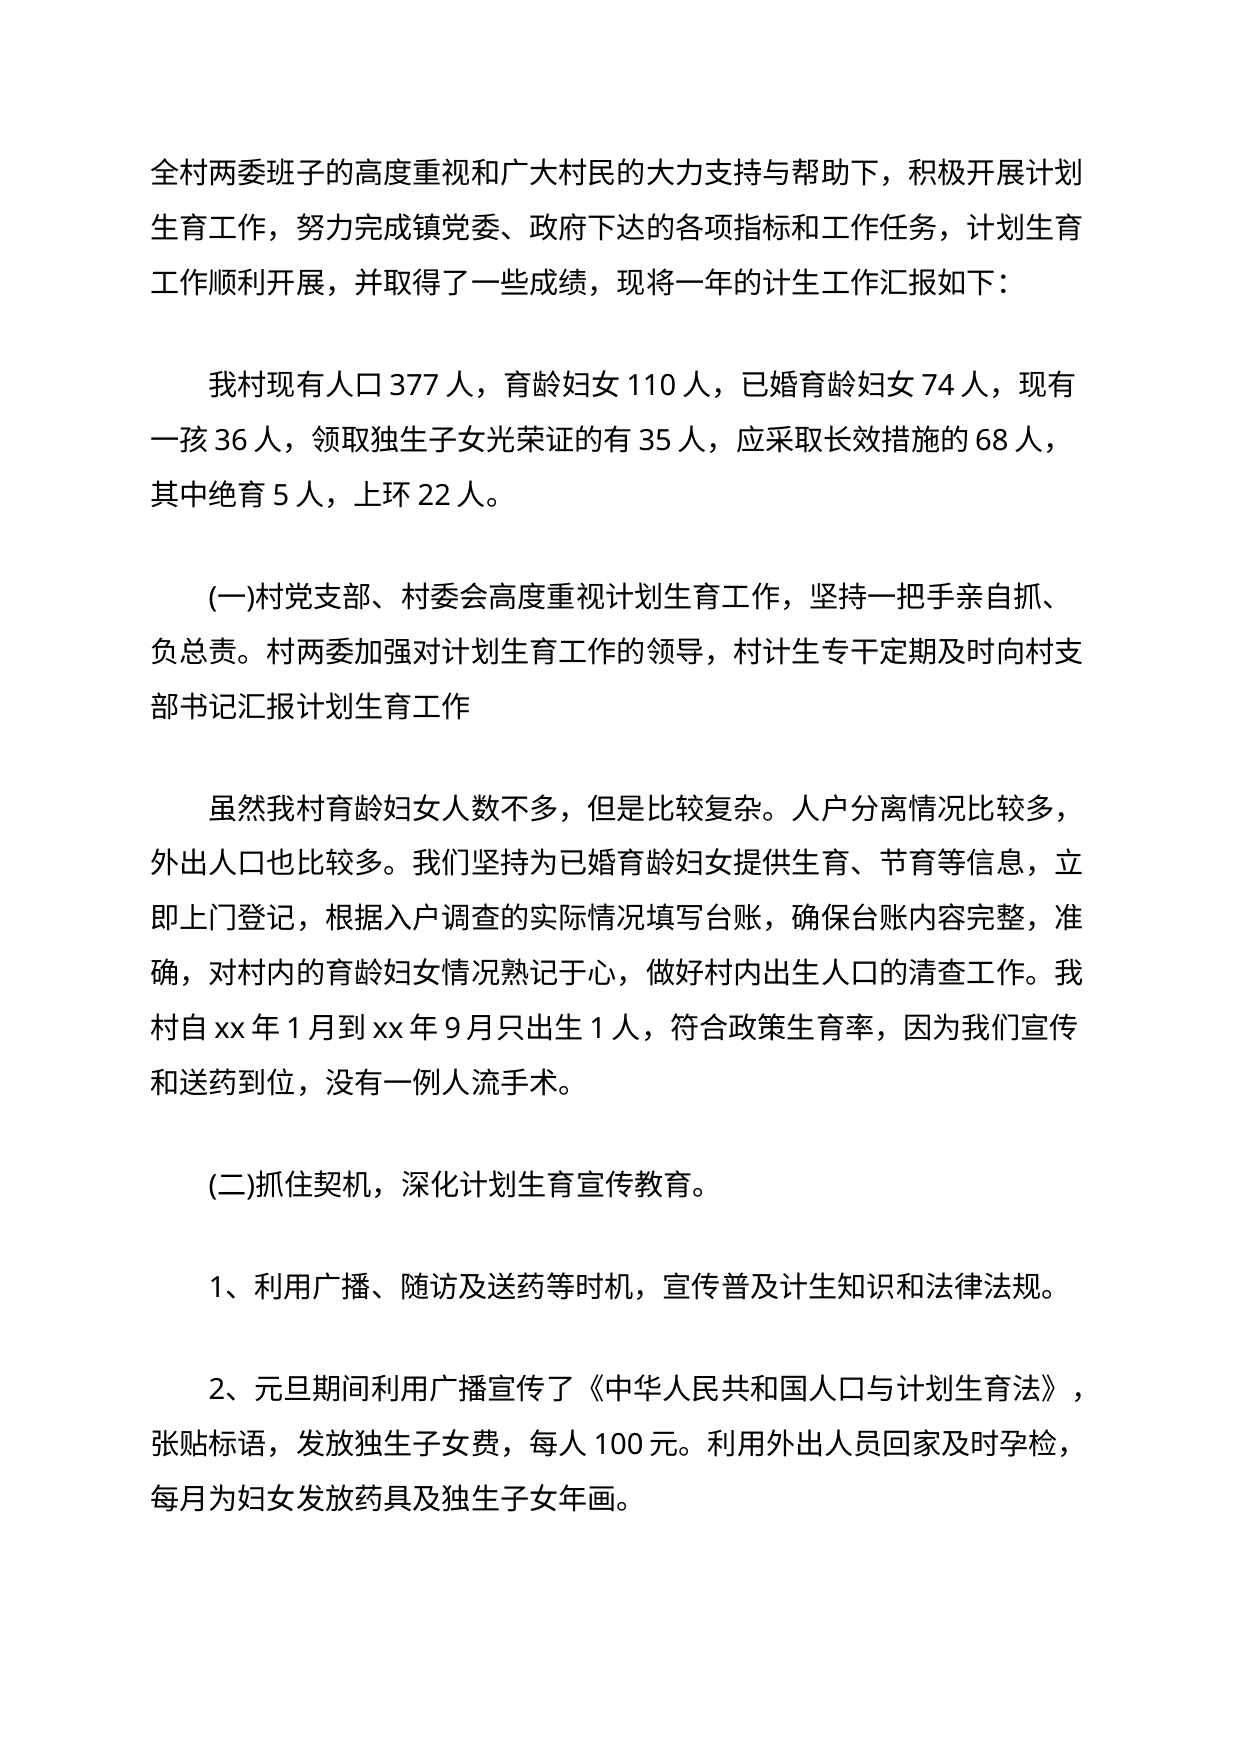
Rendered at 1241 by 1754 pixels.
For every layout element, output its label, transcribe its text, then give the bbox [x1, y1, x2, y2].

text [150, 150, 1090, 302]
text (二)抓住契机，深化计划生育宣传教育。 [150, 1162, 1090, 1204]
text 1、利用广播、随访及送药等时机，宣传普及计生知识和法律法规。 [150, 1263, 1090, 1306]
text 我村现有人口377人，育龄妇女110人，已婚育龄妇女74人，现有一孩36人，领取独生子女光荣证的有35人，应采取长效措施的68人，其中绝育5人，上环22人。 [150, 362, 1090, 514]
text (一)村党支部、村委会高度重视计划生育工作，坚持一把手亲自抓、负总责。村两委加强对计划生育工作的领导，村计生专干定期及时向村支部书记汇报计划生育工作 [150, 573, 1090, 726]
text 虽然我村育龄妇女人数不多，但是比较复杂。人户分离情况比较多，外出人口也比较多。我们坚持为已婚育龄妇女提供生育、节育等信息，立即上门登记，根据入户调查的实际情况填写台账，确保台账内容完整，准确，对村内的育龄妇女情况熟记于心，做好村内出生人口的清查工作。我村自xx年1月到xx年9月只出生1人，符合政策生育率，因为我们宣传和送药到位，没有一例人流手术。 [150, 785, 1090, 1102]
text 2、元旦期间利用广播宣传了《中华人民共和国人口与计划生育法》，张贴标语，发放独生子女费，每人100元。利用外出人员回家及时孕检，每月为妇女发放药具及独生子女年画。 [150, 1366, 1090, 1518]
